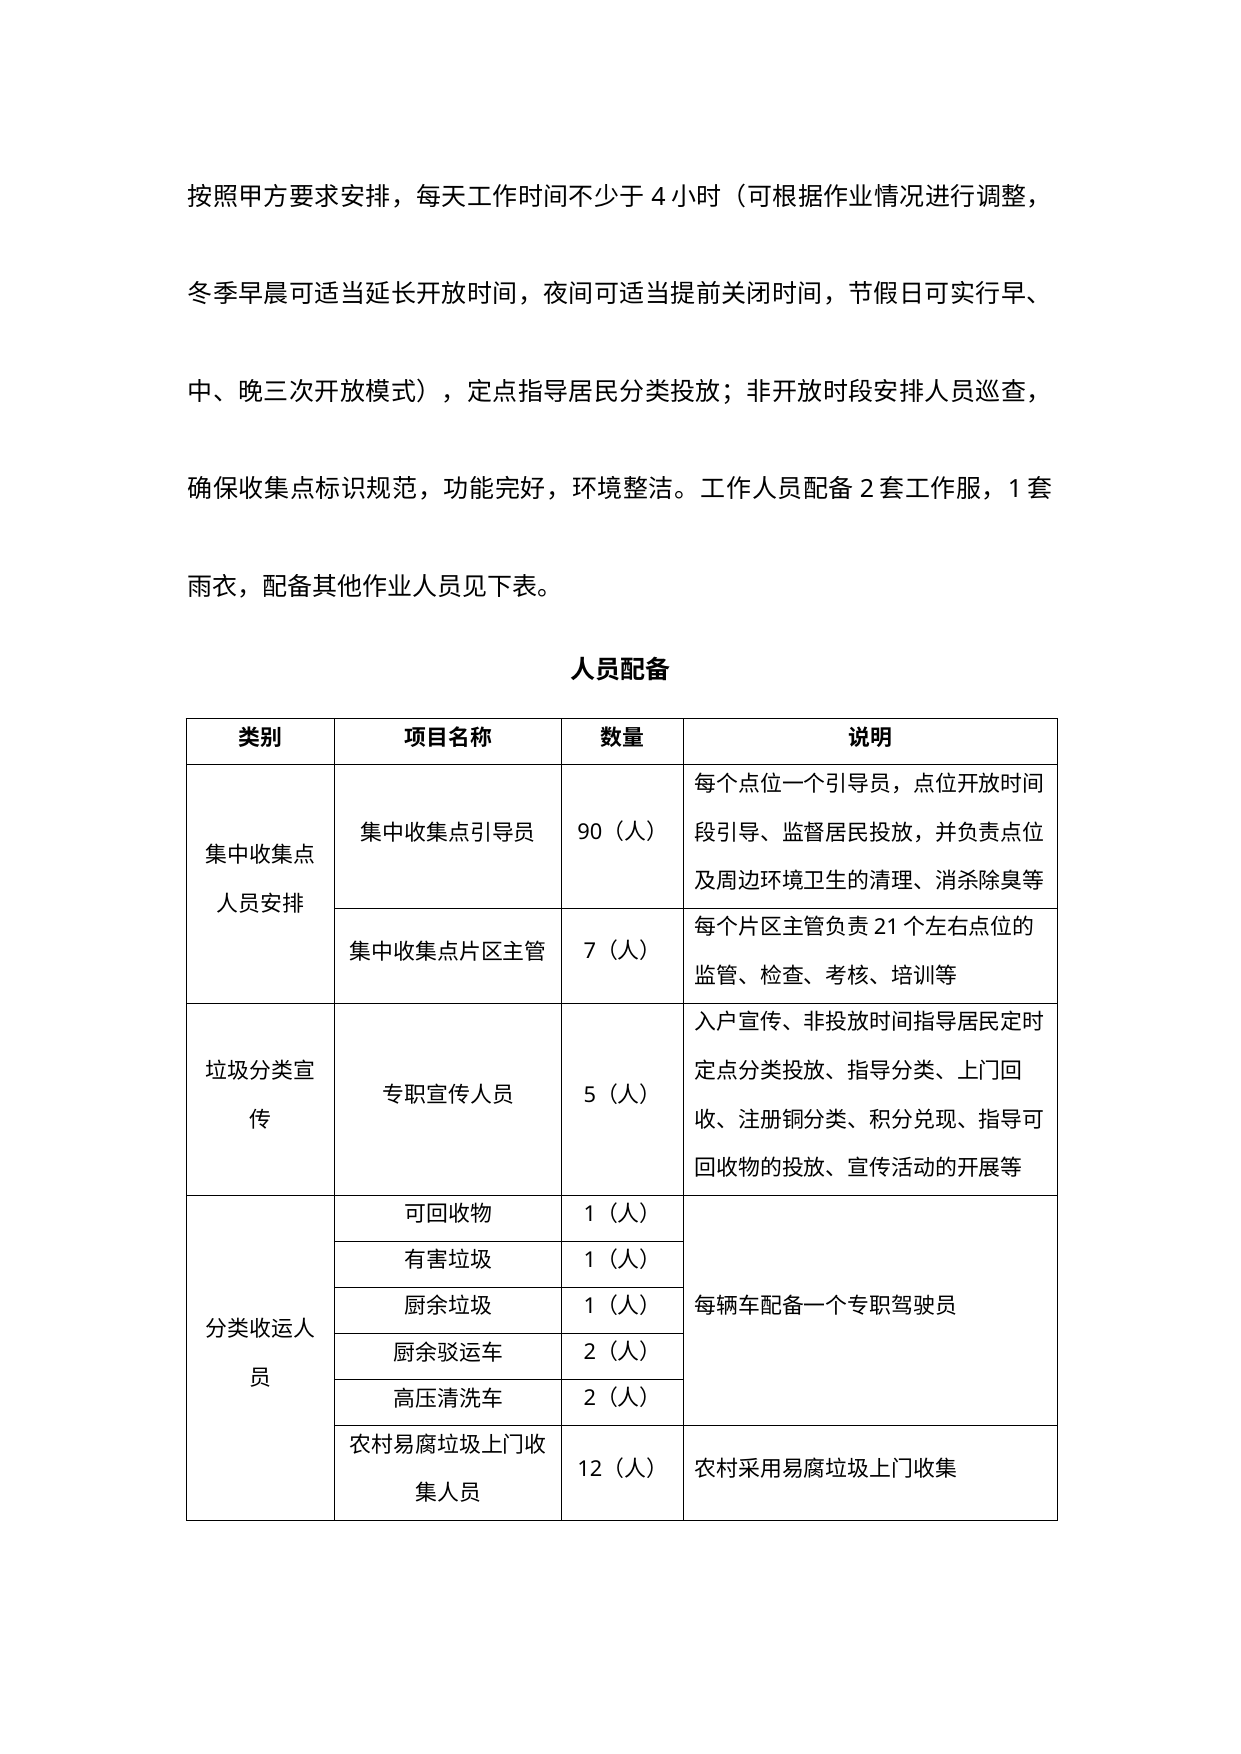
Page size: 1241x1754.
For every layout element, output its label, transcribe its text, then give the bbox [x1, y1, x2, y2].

table_header 项目名称 [335, 719, 561, 764]
table_cell 农村易腐垃圾上门收集人员 [335, 1426, 561, 1520]
table_header 说明 [684, 719, 1057, 764]
table_cell 每个点位一个引导员，点位开放时间段引导、监督居民投放，并负责点位及周边环境卫生的清理、消杀除臭等 [684, 765, 1057, 908]
table_cell 1（人） [562, 1196, 683, 1241]
table_cell 入户宣传、非投放时间指导居民定时定点分类投放、指导分类、上门回收、注册铜分类、积分兑现、指导可回收物的投放、宣传活动的开展等 [684, 1004, 1057, 1195]
table_cell 1（人） [562, 1288, 683, 1333]
table_cell 5（人） [562, 1004, 683, 1195]
table_cell 分类收运人员 [187, 1196, 334, 1520]
table_cell 厨余驳运车 [335, 1334, 561, 1379]
table_header 类别 [187, 719, 334, 764]
table_cell 90（人） [562, 765, 683, 908]
table_cell 每辆车配备一个专职驾驶员 [684, 1196, 1057, 1425]
table_cell 每个片区主管负责21个左右点位的监管、检查、考核、培训等 [684, 909, 1057, 1003]
text 人员配备 [187, 635, 1053, 700]
table_header 数量 [562, 719, 683, 764]
table_cell 可回收物 [335, 1196, 561, 1241]
table_cell 2（人） [562, 1334, 683, 1379]
table_cell 集中收集点人员安排 [187, 765, 334, 1003]
table_cell 集中收集点引导员 [335, 765, 561, 908]
table_cell 集中收集点片区主管 [335, 909, 561, 1003]
table_cell 1（人） [562, 1242, 683, 1287]
table_cell 2（人） [562, 1380, 683, 1425]
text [187, 162, 1053, 617]
table_cell 专职宣传人员 [335, 1004, 561, 1195]
table_cell 7（人） [562, 909, 683, 1003]
table_cell 农村采用易腐垃圾上门收集 [684, 1426, 1057, 1520]
table_cell 有害垃圾 [335, 1242, 561, 1287]
table_cell 垃圾分类宣传 [187, 1004, 334, 1195]
table_cell 12（人） [562, 1426, 683, 1520]
table_cell 高压清洗车 [335, 1380, 561, 1425]
table_cell 厨余垃圾 [335, 1288, 561, 1333]
